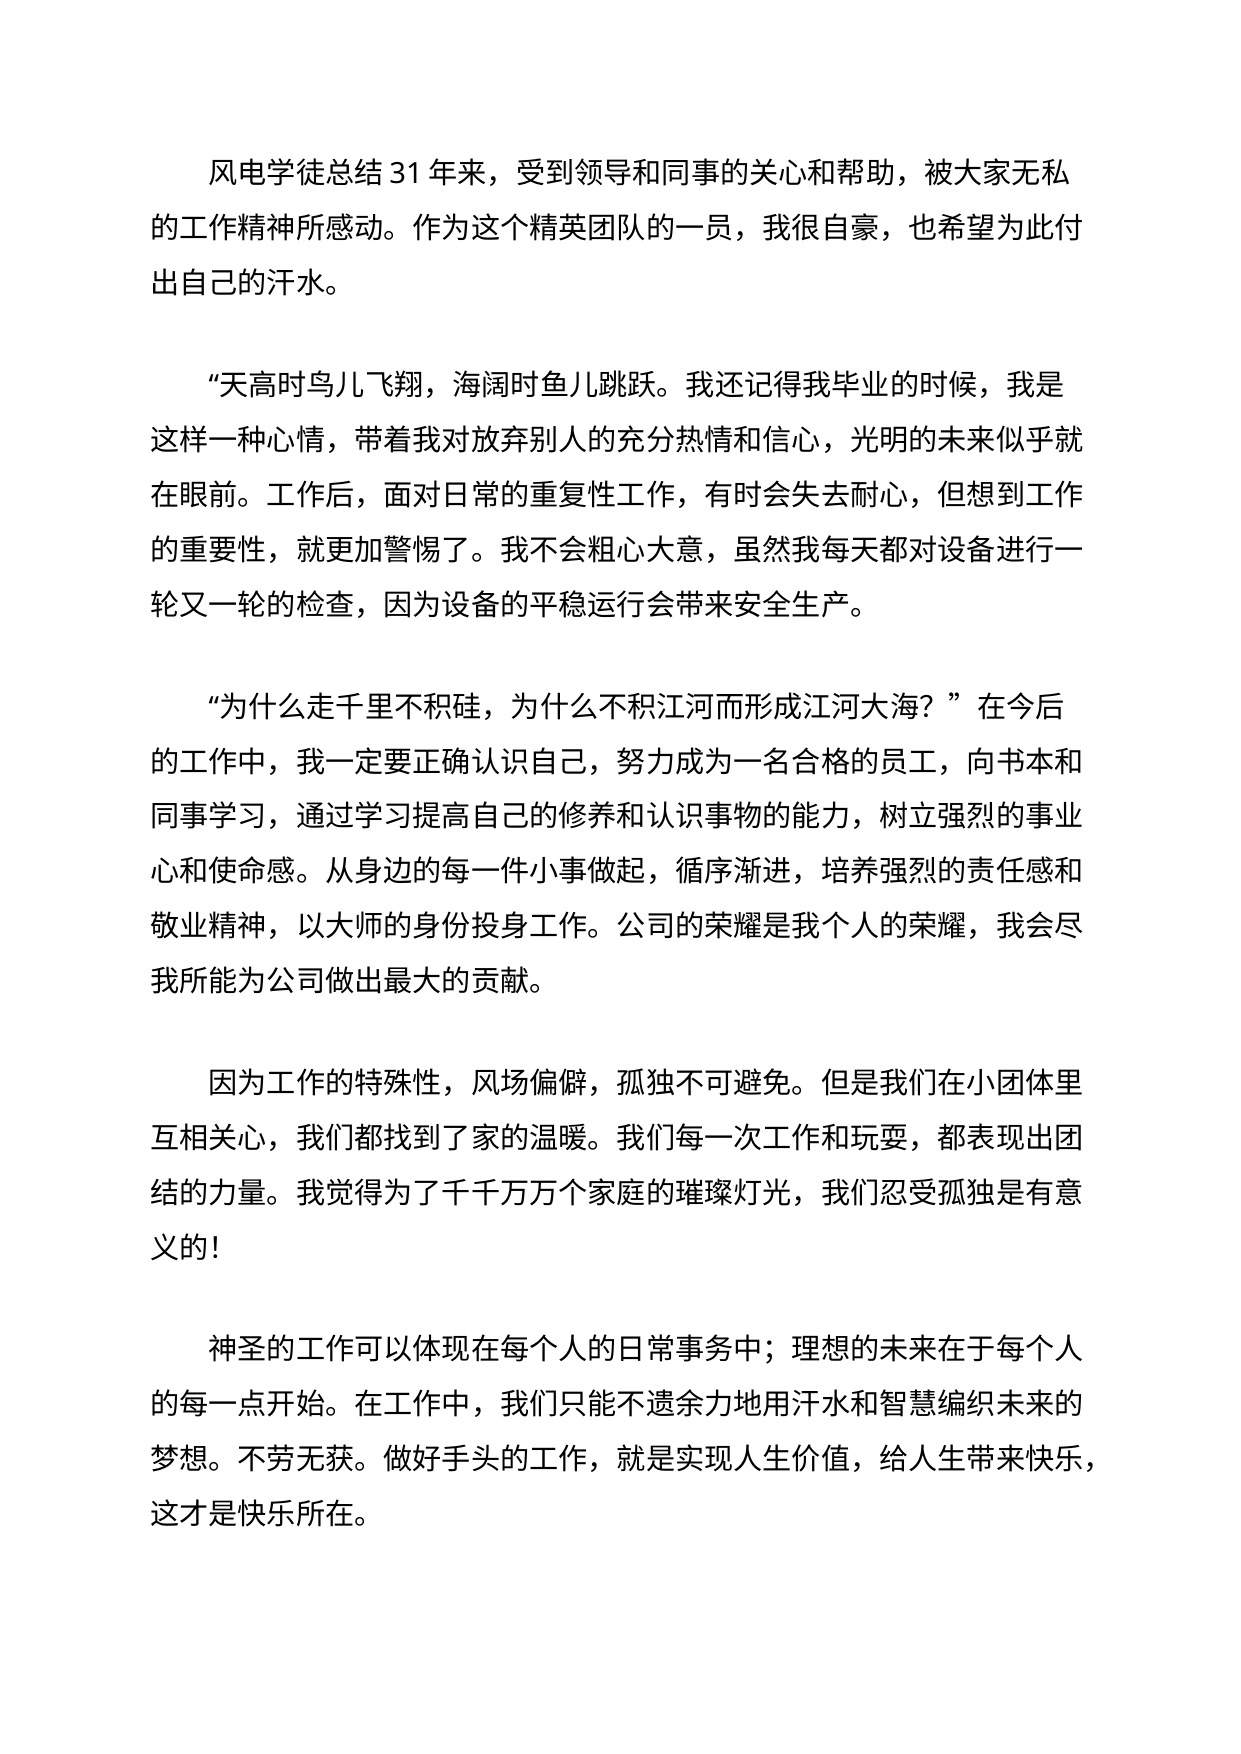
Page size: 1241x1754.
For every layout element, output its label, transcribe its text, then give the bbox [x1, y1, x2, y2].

text 神圣的工作可以体现在每个人的日常事务中；理想的未来在于每个人的每一点开始。在工作中，我们只能不遗余力地用汗水和智慧编织未来的梦想。不劳无获。做好手头的工作，就是实现人生价值，给人生带来快乐，这才是快乐所在。 [150, 1326, 1090, 1533]
text 风电学徒总结31年来，受到领导和同事的关心和帮助，被大家无私的工作精神所感动。作为这个精英团队的一员，我很自豪，也希望为此付出自己的汗水。 [150, 150, 1090, 302]
text “天高时鸟儿飞翔，海阔时鱼儿跳跃。我还记得我毕业的时候，我是这样一种心情，带着我对放弃别人的充分热情和信心，光明的未来似乎就在眼前。工作后，面对日常的重复性工作，有时会失去耐心，但想到工作的重要性，就更加警惕了。我不会粗心大意，虽然我每天都对设备进行一轮又一轮的检查，因为设备的平稳运行会带来安全生产。 [150, 362, 1090, 624]
text 因为工作的特殊性，风场偏僻，孤独不可避免。但是我们在小团体里互相关心，我们都找到了家的温暖。我们每一次工作和玩耍，都表现出团结的力量。我觉得为了千千万万个家庭的璀璨灯光，我们忍受孤独是有意义的！ [150, 1059, 1090, 1266]
text “为什么走千里不积硅，为什么不积江河而形成江河大海？”在今后的工作中，我一定要正确认识自己，努力成为一名合格的员工，向书本和同事学习，通过学习提高自己的修养和认识事物的能力，树立强烈的事业心和使命感。从身边的每一件小事做起，循序渐进，培养强烈的责任感和敬业精神，以大师的身份投身工作。公司的荣耀是我个人的荣耀，我会尽我所能为公司做出最大的贡献。 [150, 683, 1090, 1000]
